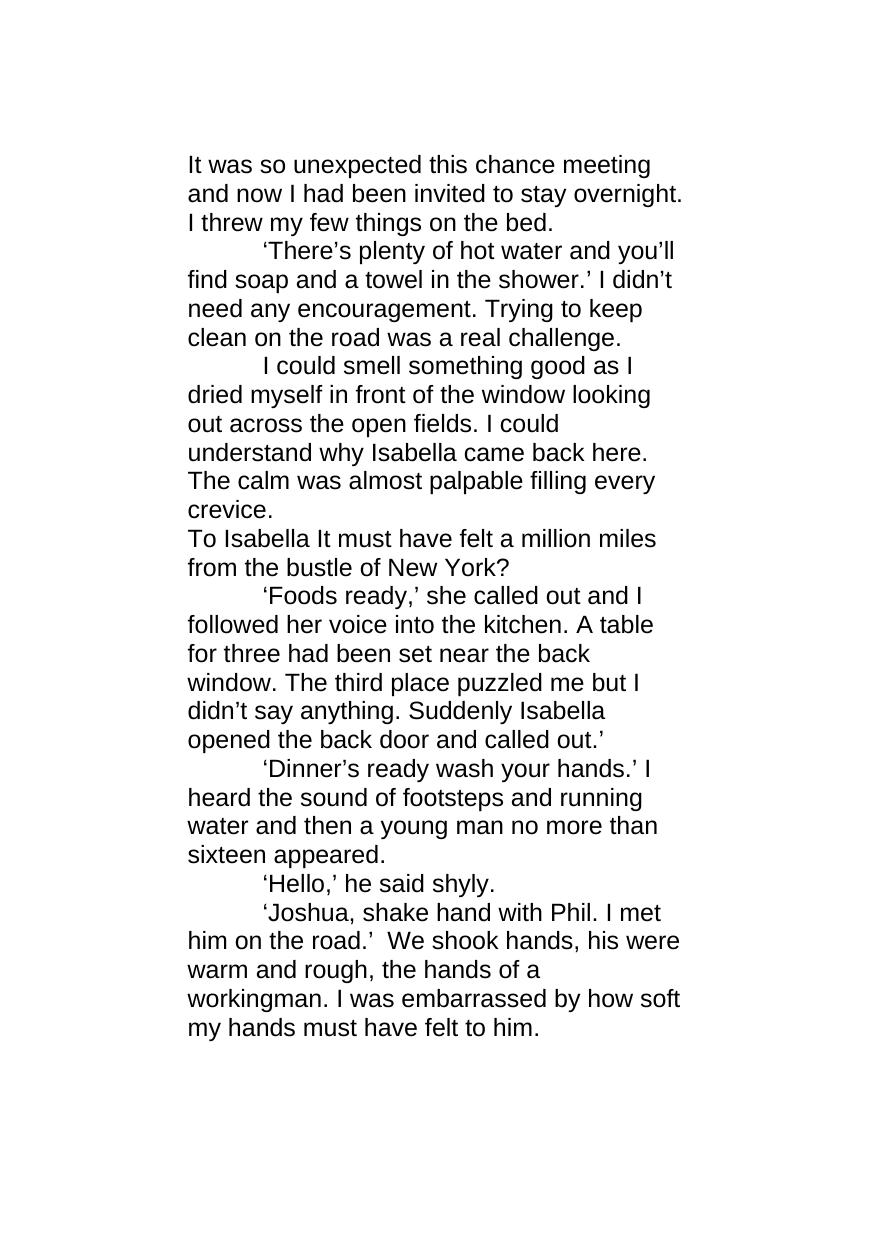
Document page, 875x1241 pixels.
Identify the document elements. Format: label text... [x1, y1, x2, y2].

text ‘There’s plenty of hot water and you’ll find soap and a towel in the shower.’ I didn’t need any encouragement. Trying to keep clean on the road was a real challenge. [187, 236, 687, 351]
text ‘Dinner’s ready wash your hands.’ I heard the sound of footsteps and running water and then a young man no more than sixteen appeared. [187, 754, 687, 869]
text I could smell something good as I dried myself in front of the window looking out across the open fields. I could understand why Isabella came back here. The calm was almost palpable filling every crevice. [187, 351, 687, 524]
text To Isabella It must have felt a million miles from the bustle of New York? [187, 524, 687, 581]
text ‘Foods ready,’ she called out and I followed her voice into the kitchen. A table for three had been set near the back window. The third place puzzled me but I didn’t say anything. Suddenly Isabella opened the back door and called out.’ [187, 581, 687, 754]
text ‘Joshua, shake hand with Phil. I met him on the road.’ We shook hands, his were warm and rough, the hands of a workingman. I was embarrassed by how soft my hands must have felt to him. [187, 897, 687, 1041]
text ‘Hello,’ he said shyly. [187, 869, 687, 897]
text It was so unexpected this chance meeting and now I had been invited to stay overnight. I threw my few things on the bed. [187, 150, 687, 236]
